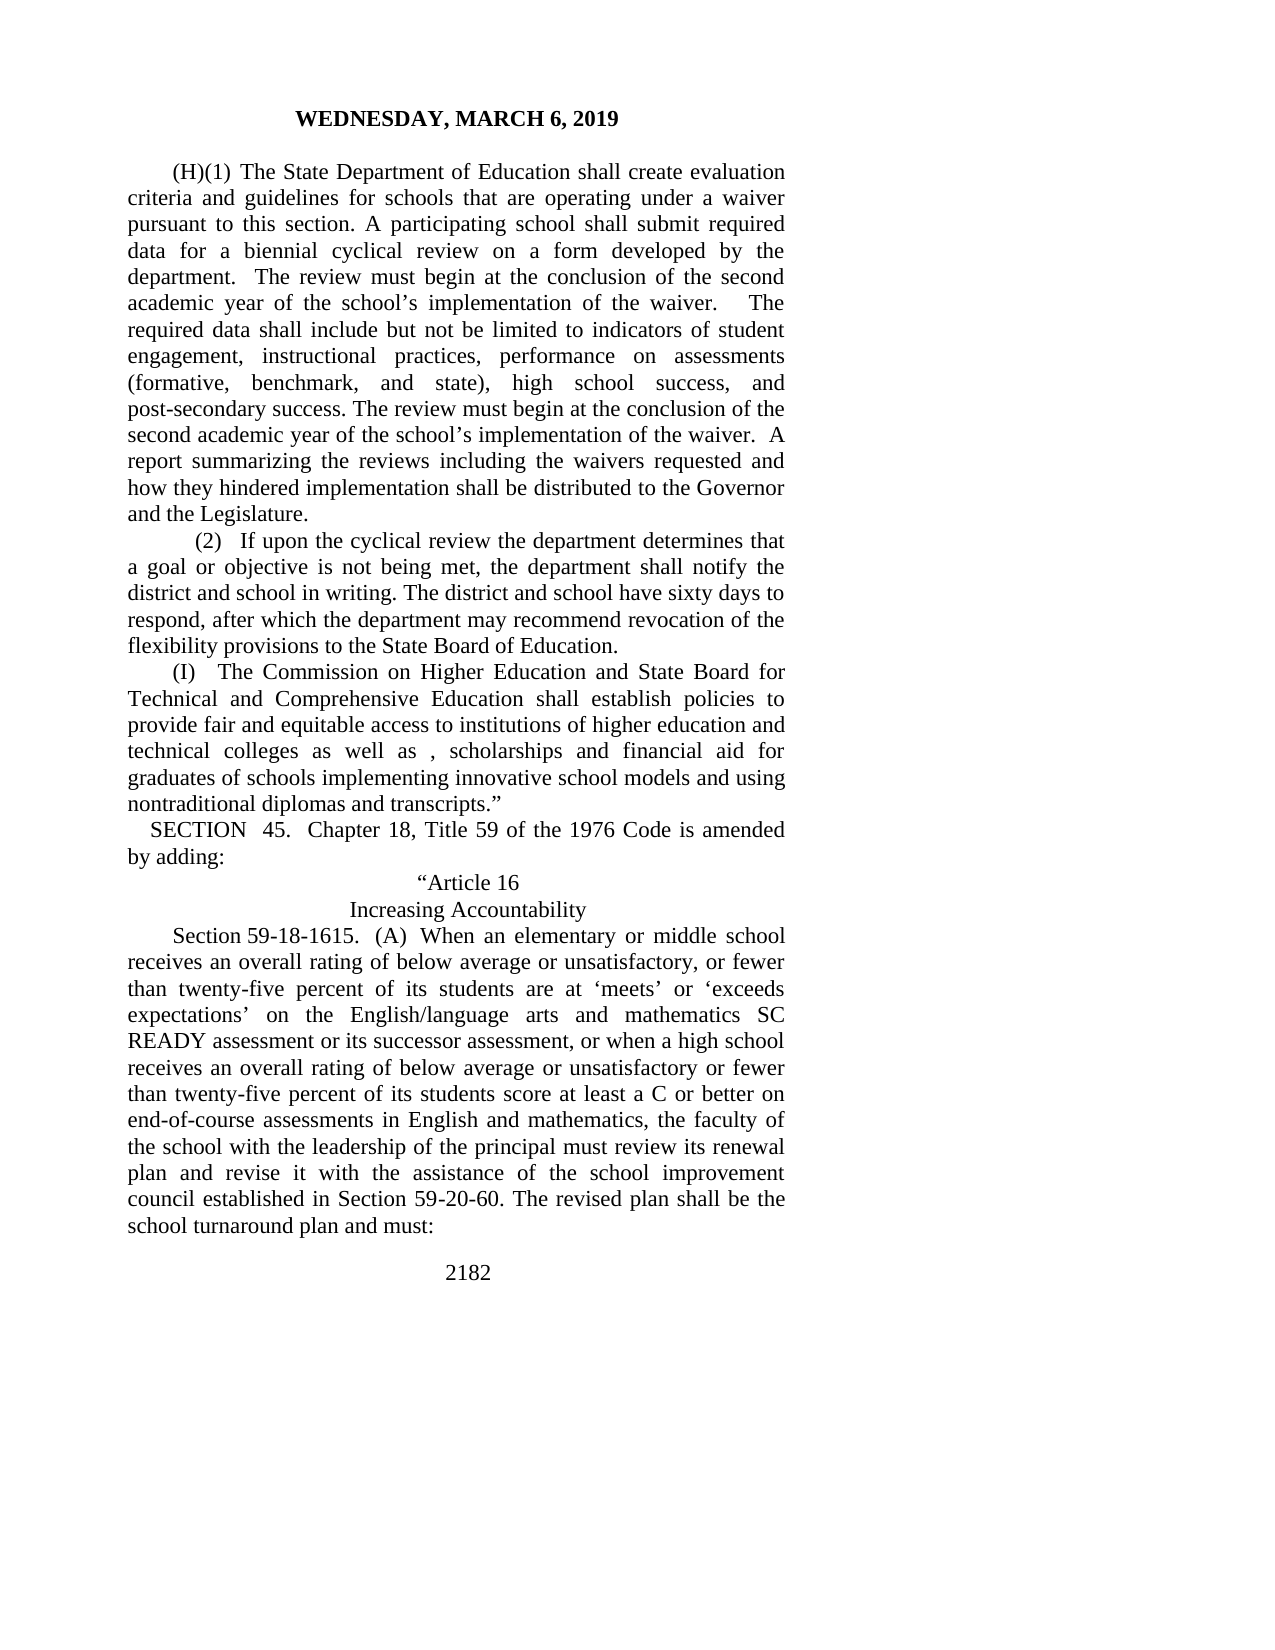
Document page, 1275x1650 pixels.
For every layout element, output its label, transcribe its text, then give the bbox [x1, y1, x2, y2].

text (H)(1) The State Department of Education shall create evaluation criteria and guidelines for schools that are operating under a waiver pursuant to this section. A participating school shall submit required data for a biennial cyclical review on a form developed by the department. The review must begin at the conclusion of the second academic year of the school’s implementation of the waiver. The required data shall include but not be limited to indicators of student engagement, instructional practices, performance on assessments (formative, benchmark, and state), high school success, and post-secondary success. The review must begin at the conclusion of the second academic year of the school’s implementation of the waiver. A report summarizing the reviews including the waivers requested and how they hindered implementation shall be distributed to the Governor and the Legislature. [127, 158, 786, 527]
text (2) If upon the cyclical review the department determines that a goal or objective is not being met, the department shall notify the district and school in writing. The district and school have sixty days to respond, after which the department may recommend revocation of the flexibility provisions to the State Board of Education. [127, 527, 786, 658]
text Increasing Accountability [127, 896, 786, 922]
text SECTION 45. Chapter 18, Title 59 of the 1976 Code is amended by adding: [127, 817, 786, 869]
text (I) The Commission on Higher Education and State Board for Technical and Comprehensive Education shall establish policies to provide fair and equitable access to institutions of higher education and technical colleges as well as , scholarships and financial aid for graduates of schools implementing innovative school models and using nontraditional diplomas and transcripts.” [127, 658, 786, 817]
text Section 59-18-1615. (A) When an elementary or middle school receives an overall rating of below average or unsatisfactory, or fewer than twenty-five percent of its students are at ‘meets’ or ‘exceeds expectations’ on the English/language arts and mathematics SC READY assessment or its successor assessment, or when a high school receives an overall rating of below average or unsatisfactory or fewer than twenty-five percent of its students score at least a C or better on end-of-course assessments in English and mathematics, the faculty of the school with the leadership of the principal must review its renewal plan and revise it with the assistance of the school improvement council established in Section 59-20-60. The revised plan shall be the school turnaround plan and must: [127, 922, 786, 1238]
text “Article 16 [127, 869, 786, 896]
